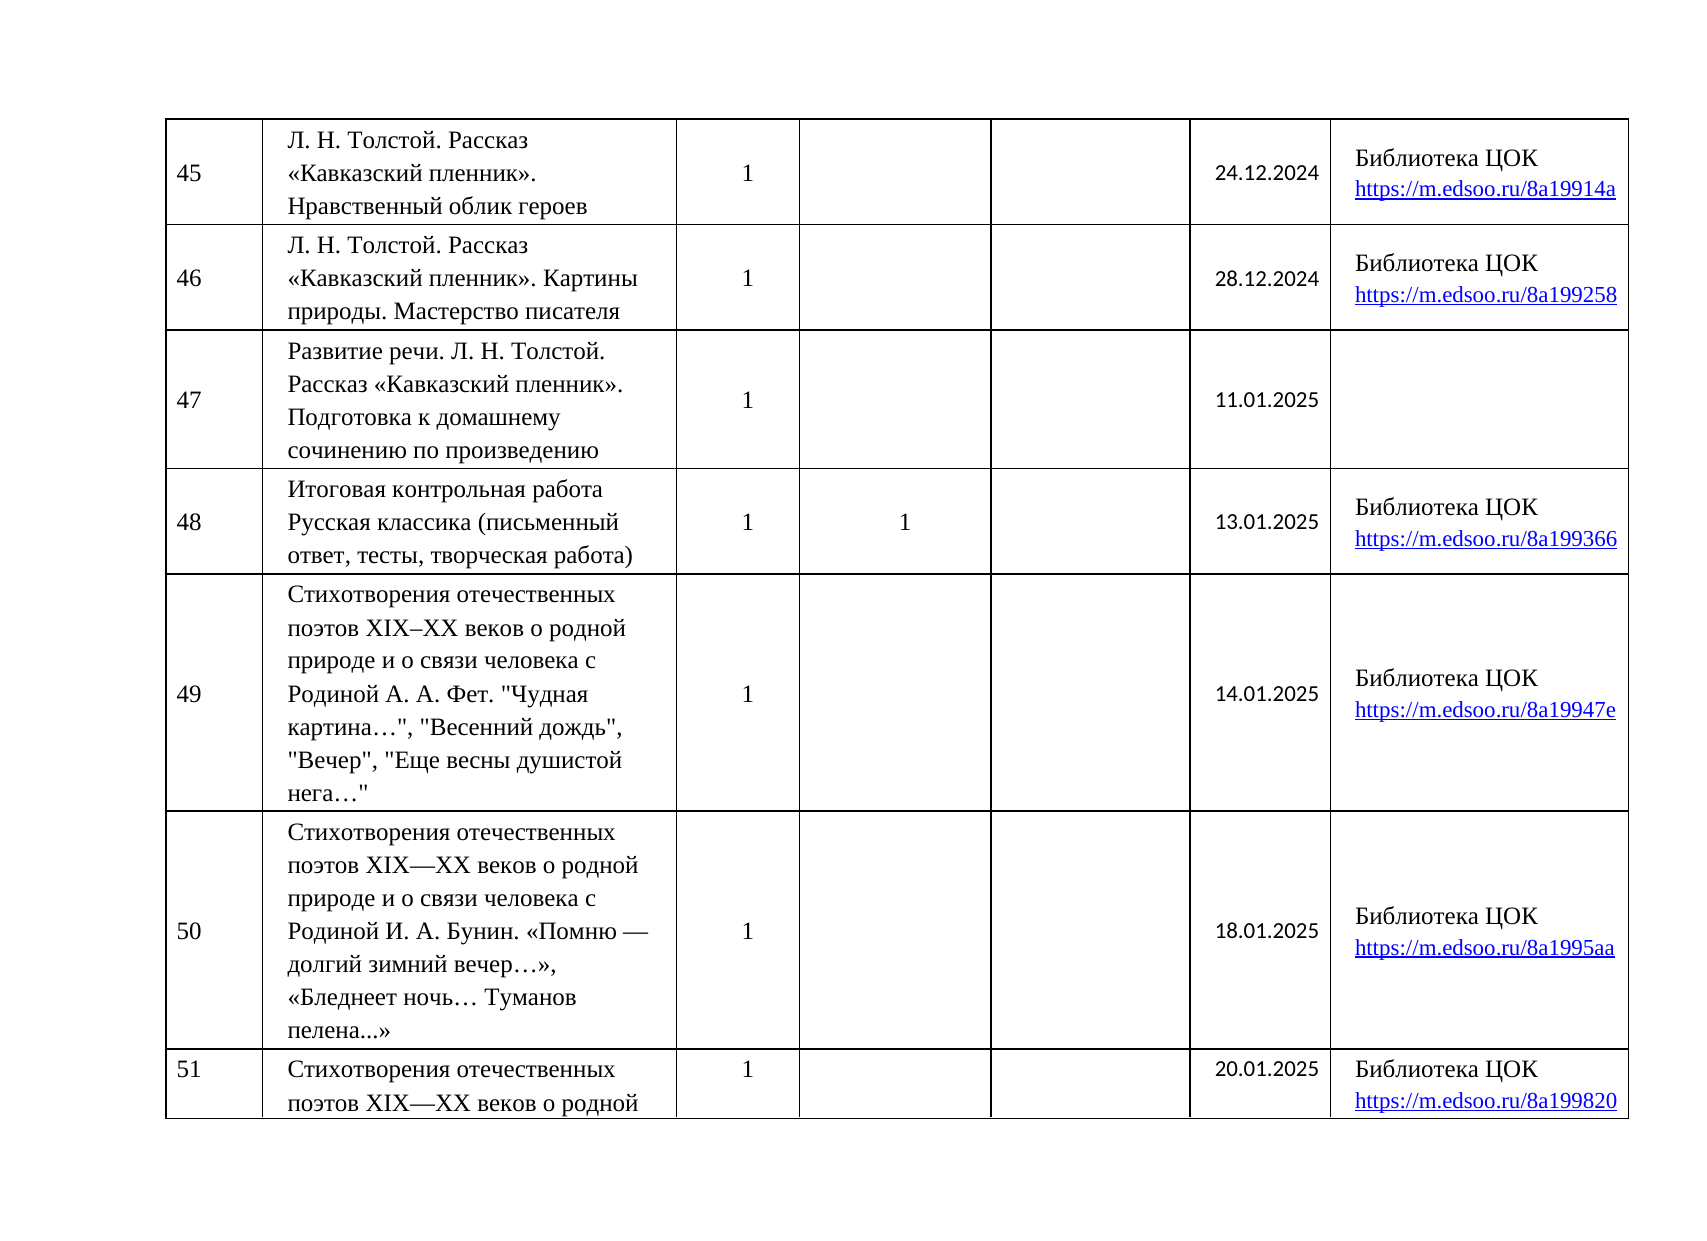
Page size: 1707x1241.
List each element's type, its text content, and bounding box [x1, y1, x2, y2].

table_cell Библиотека ЦОК https://m.edsoo.ru/8a199258 [1331, 225, 1628, 329]
table_cell [992, 120, 1189, 223]
table_cell [800, 120, 990, 223]
table_cell Библиотека ЦОК https://m.edsoo.ru/8a19914a [1331, 120, 1628, 223]
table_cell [1331, 1050, 1628, 1117]
table_cell [800, 812, 990, 1048]
table_cell [800, 1050, 990, 1117]
table_cell 47 [167, 331, 262, 467]
table_cell [992, 1050, 1189, 1117]
table_cell Л. Н. Толстой. Рассказ «Кавказский пленник». Нравственный облик героев [263, 120, 676, 223]
table_cell 1 [677, 120, 799, 223]
table_cell 28.12.2024 [1191, 225, 1330, 329]
table_cell 14.01.2025 [1191, 575, 1330, 810]
table_cell 48 [167, 469, 262, 573]
table_cell 51 [167, 1050, 262, 1117]
table_cell 1 [677, 575, 799, 810]
table_cell 20.01.2025 [1191, 1050, 1330, 1117]
table_cell Стихотворения отечественных поэтов XIX–ХХ веков о родной природе и о связи человека с Родиной А. А. Фет. "Чудная картина…", "Весенний дождь", "Вечер", "Еще весны душистой нега…" [263, 575, 676, 810]
table_cell [992, 331, 1189, 467]
table_cell 1 [677, 812, 799, 1048]
table_cell [800, 225, 990, 329]
table_cell 1 [800, 469, 990, 573]
table_cell 49 [167, 575, 262, 810]
table_cell [800, 575, 990, 810]
table_cell 50 [167, 812, 262, 1048]
table_cell Итоговая контрольная работа Русская классика (письменный ответ, тесты, творческая работа) [263, 469, 676, 573]
table_cell 11.01.2025 [1191, 331, 1330, 467]
table_cell 1 [677, 331, 799, 467]
table_cell 45 [167, 120, 262, 223]
table_cell 13.01.2025 [1191, 469, 1330, 573]
table_cell Развитие речи. Л. Н. Толстой. Рассказ «Кавказский пленник». Подготовка к домашнему сочинению по произведению [263, 331, 676, 467]
table_cell [800, 331, 990, 467]
table_cell 1 [677, 469, 799, 573]
table_cell 1 [677, 225, 799, 329]
table_cell [992, 575, 1189, 810]
table_cell 1 [677, 1050, 799, 1117]
table_cell Стихотворения отечественных поэтов XIX—ХХ веков о родной природе и о связи человека с Родиной И. А. Бунин. «Помню — долгий зимний вечер…», «Бледнеет ночь… Туманов пелена...» [263, 812, 676, 1048]
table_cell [263, 1050, 676, 1117]
table_cell [992, 812, 1189, 1048]
table_cell Библиотека ЦОК https://m.edsoo.ru/8a199366 [1331, 469, 1628, 573]
table_cell Библиотека ЦОК https://m.edsoo.ru/8a1995aa [1331, 812, 1628, 1048]
table_cell [1331, 331, 1628, 467]
table_cell [992, 225, 1189, 329]
table_cell 18.01.2025 [1191, 812, 1330, 1048]
table_cell [992, 469, 1189, 573]
table_cell Л. Н. Толстой. Рассказ «Кавказский пленник». Картины природы. Мастерство писателя [263, 225, 676, 329]
table_cell 24.12.2024 [1191, 120, 1330, 223]
table_cell 46 [167, 225, 262, 329]
table_cell Библиотека ЦОК https://m.edsoo.ru/8a19947e [1331, 575, 1628, 810]
